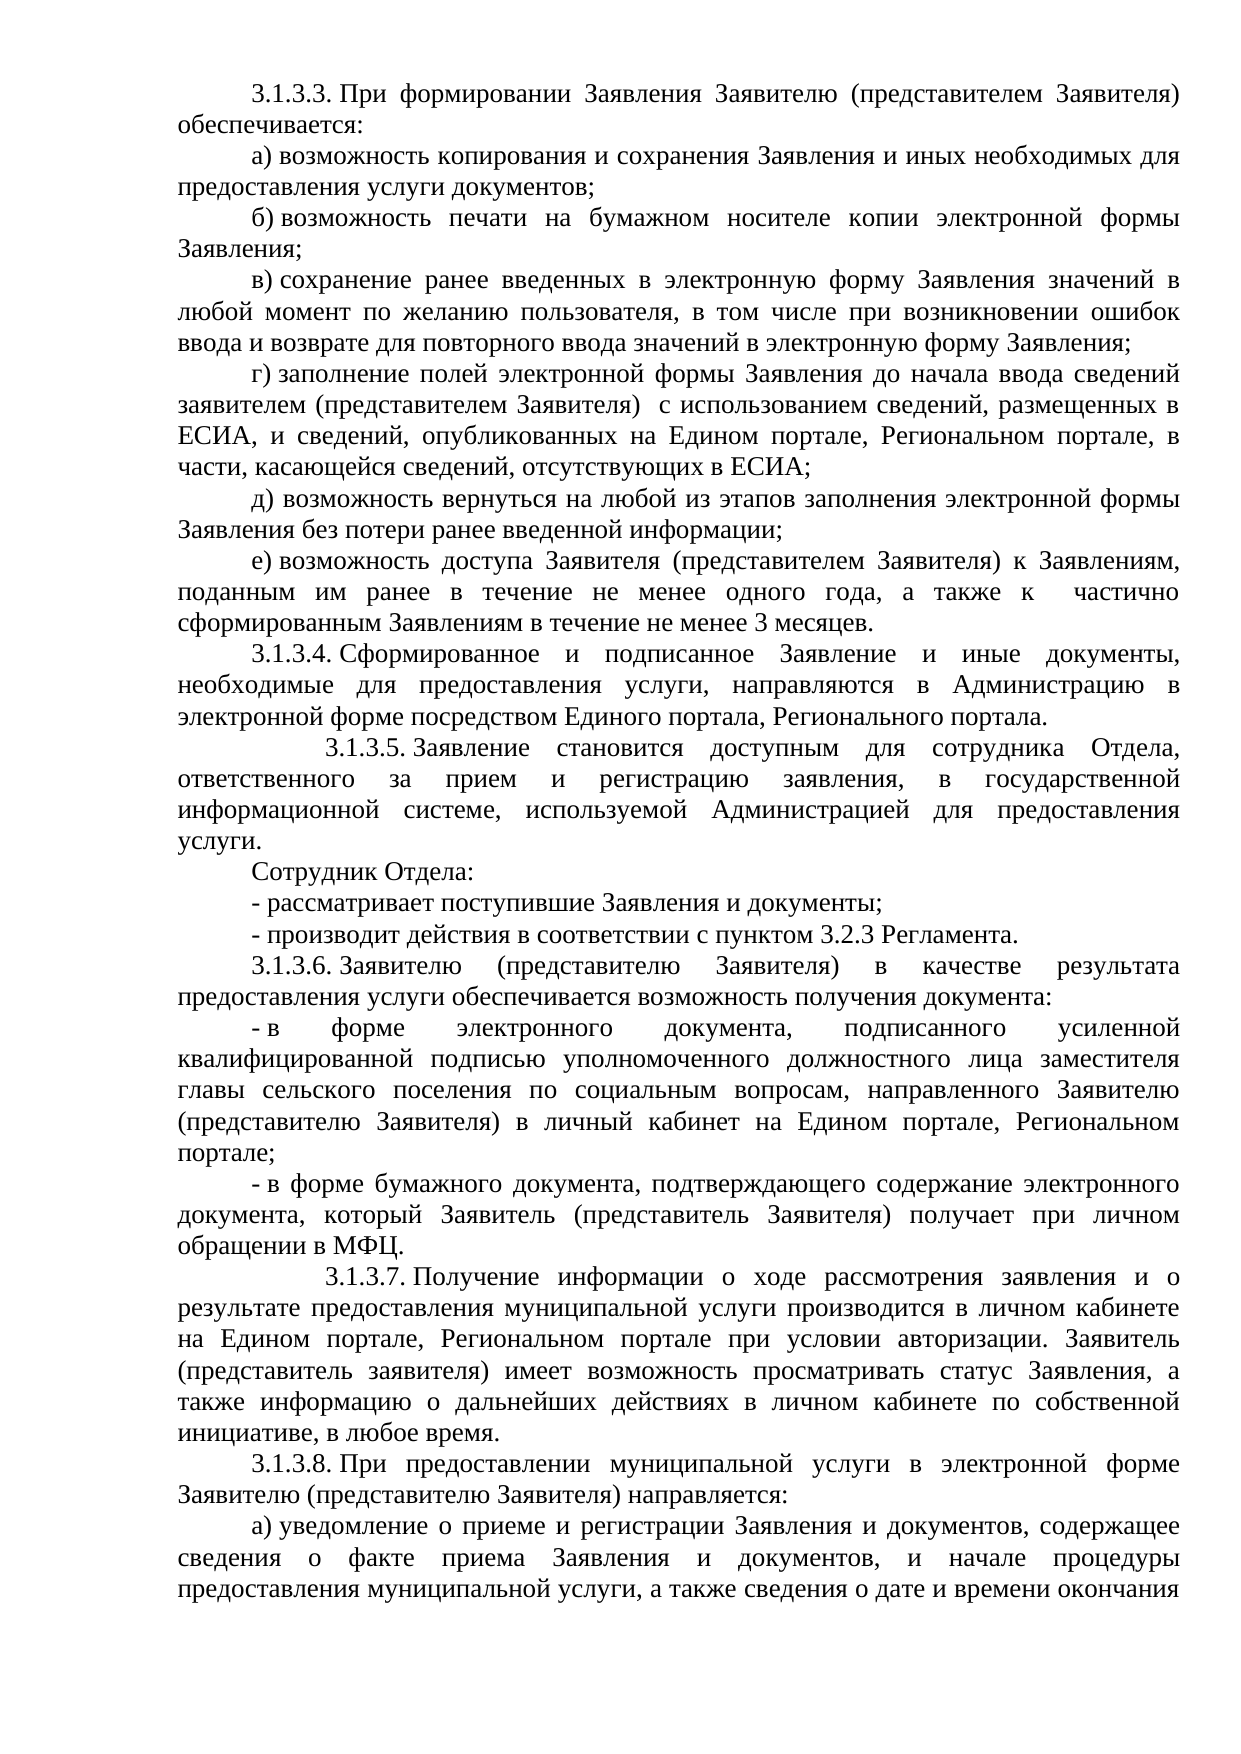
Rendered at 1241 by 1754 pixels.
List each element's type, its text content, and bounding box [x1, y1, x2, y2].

text е) возможность доступа Заявителя (представителем Заявителя) к Заявлениям, поданным им ранее в течение не менее одного года, а также к частично сформированным Заявлениям в течение не менее 3 месяцев. [177, 544, 1181, 637]
text а) возможность копирования и сохранения Заявления и иных необходимых для предоставления услуги документов; [177, 139, 1181, 201]
text 3.1.3.8. При предоставлении муниципальной услуги в электронной форме Заявителю (представителю Заявителя) направляется: [177, 1447, 1181, 1509]
text д) возможность вернуться на любой из этапов заполнения электронной формы Заявления без потери ранее введенной информации; [177, 482, 1181, 544]
text б) возможность печати на бумажном носителе копии электронной формы Заявления; [177, 201, 1181, 264]
text 3.1.3.5. Заявление становится доступным для сотрудника Отдела, ответственного за прием и регистрацию заявления, в государственной информационной системе, используемой Администрацией для предоставления услуги. [177, 731, 1181, 855]
text г) заполнение полей электронной формы Заявления до начала ввода сведений заявителем (представителем Заявителя) с использованием сведений, размещенных в ЕСИА, и сведений, опубликованных на Едином портале, Региональном портале, в части, касающейся сведений, отсутствующих в ЕСИА; [177, 357, 1181, 482]
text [177, 1509, 1181, 1603]
text 3.1.3.3. При формировании Заявления Заявителю (представителем Заявителя) обеспечивается: [177, 77, 1181, 139]
text - в форме бумажного документа, подтверждающего содержание электронного документа, который Заявитель (представитель Заявителя) получает при личном обращении в МФЦ. [177, 1167, 1181, 1260]
text 3.1.3.6. Заявителю (представителю Заявителя) в качестве результата предоставления услуги обеспечивается возможность получения документа: [177, 949, 1181, 1011]
text 3.1.3.7. Получение информации о ходе рассмотрения заявления и о результате предоставления муниципальной услуги производится в личном кабинете на Едином портале, Региональном портале при условии авторизации. Заявитель (представитель заявителя) имеет возможность просматривать статус Заявления, а также информацию о дальнейших действиях в личном кабинете по собственной инициативе, в любое время. [177, 1260, 1181, 1447]
text - производит действия в соответствии с пунктом 3.2.3 Регламента. [177, 918, 1181, 949]
text 3.1.3.4. Сформированное и подписанное Заявление и иные документы, необходимые для предоставления услуги, направляются в Администрацию в электронной форме посредством Единого портала, Регионального портала. [177, 637, 1181, 731]
text - в форме электронного документа, подписанного усиленной квалифицированной подписью уполномоченного должностного лица заместителя главы сельского поселения по социальным вопросам, направленного Заявителю (представителю Заявителя) в личный кабинет на Едином портале, Региональном портале; [177, 1011, 1181, 1167]
text Сотрудник Отдела: [177, 855, 1181, 887]
text - рассматривает поступившие Заявления и документы; [177, 887, 1181, 918]
text в) сохранение ранее введенных в электронную форму Заявления значений в любой момент по желанию пользователя, в том числе при возникновении ошибок ввода и возврате для повторного ввода значений в электронную форму Заявления; [177, 264, 1181, 357]
